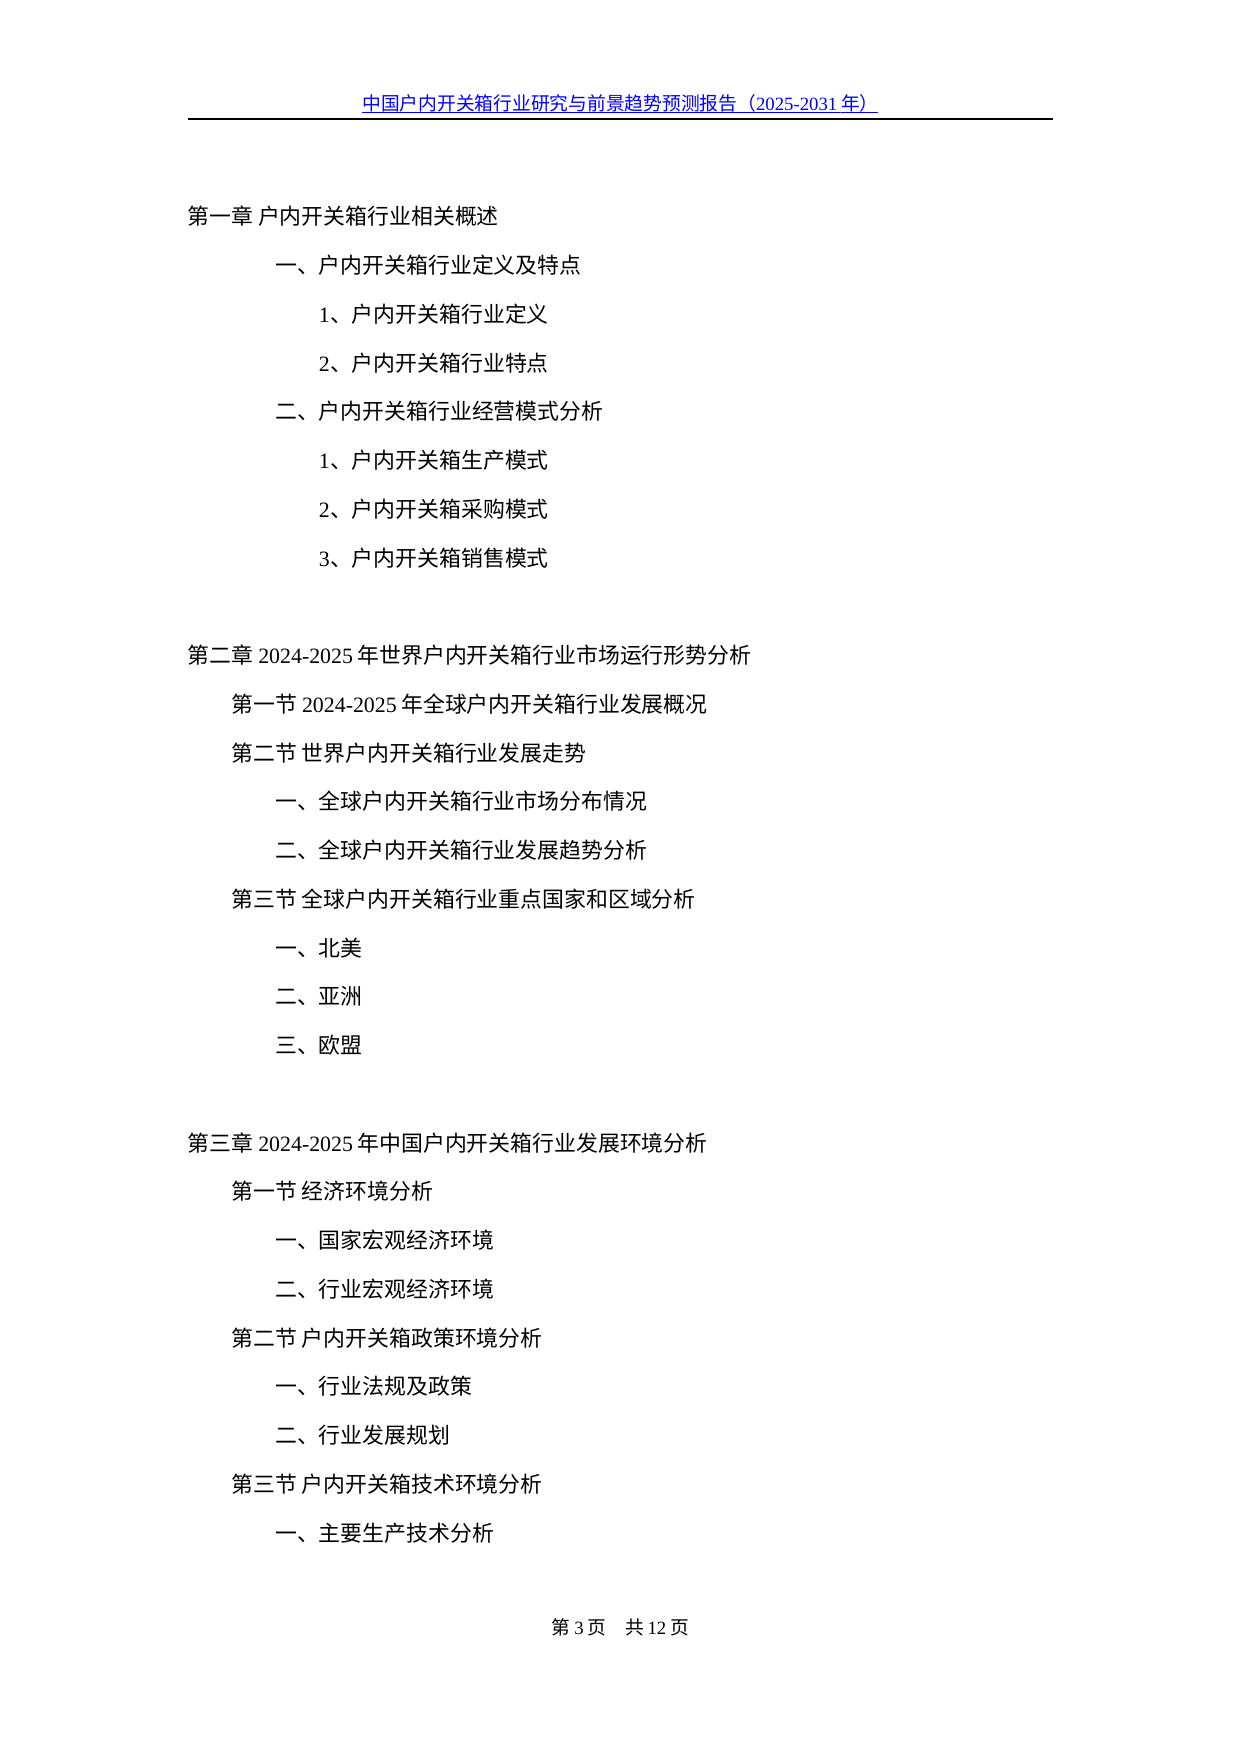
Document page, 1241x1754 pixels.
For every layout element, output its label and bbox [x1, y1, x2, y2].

text [187, 150, 1053, 1548]
